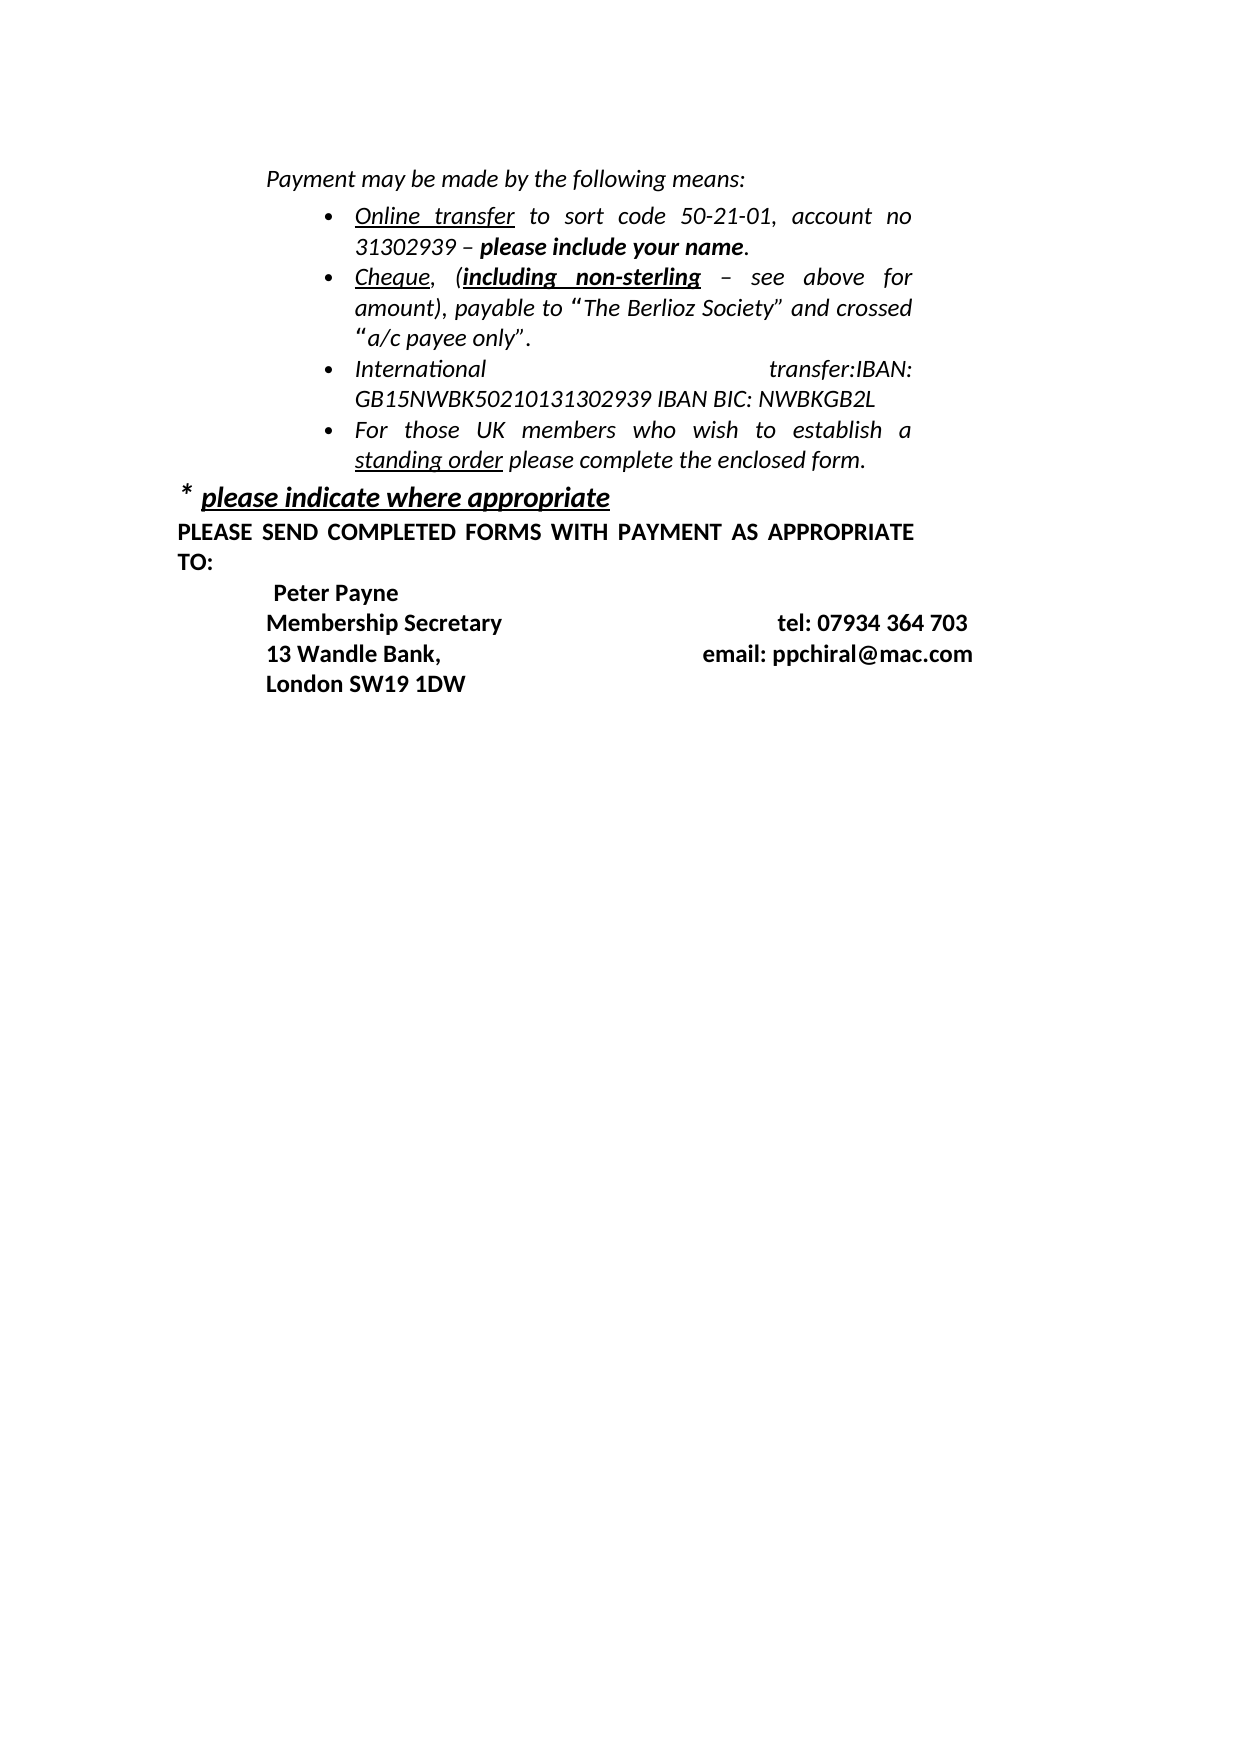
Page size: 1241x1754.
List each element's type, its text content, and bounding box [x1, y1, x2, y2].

subtitle 13 Wandle Bank, email: ppchiral@mac.com [266, 638, 974, 668]
subtitle Peter Payne [177, 577, 915, 607]
subtitle PLEASE SEND COMPLETED FORMS WITH PAYMENT AS APPROPRIATE TO: [177, 516, 915, 577]
subtitle * please indicate where appropriate [177, 475, 915, 516]
subtitle International transfer:IBAN: GB15NWBK50210131302939 IBAN BIC: NWBKGB2L [325, 353, 915, 414]
subtitle Cheque, (including non-sterling – see above for amount), payable to “The Berlioz Society” and crossed “a/c payee only”. [325, 261, 915, 353]
subtitle For those UK members who wish to establish a standing order please complete the enclosed form. [325, 414, 915, 475]
subtitle Membership Secretary tel: 07934 364 703 [266, 607, 974, 638]
subtitle Online transfer to sort code 50-21-01, account no 31302939 – please include your name. [325, 200, 915, 261]
subtitle London SW19 1DW [266, 668, 974, 699]
subtitle Payment may be made by the following means: [177, 163, 915, 194]
